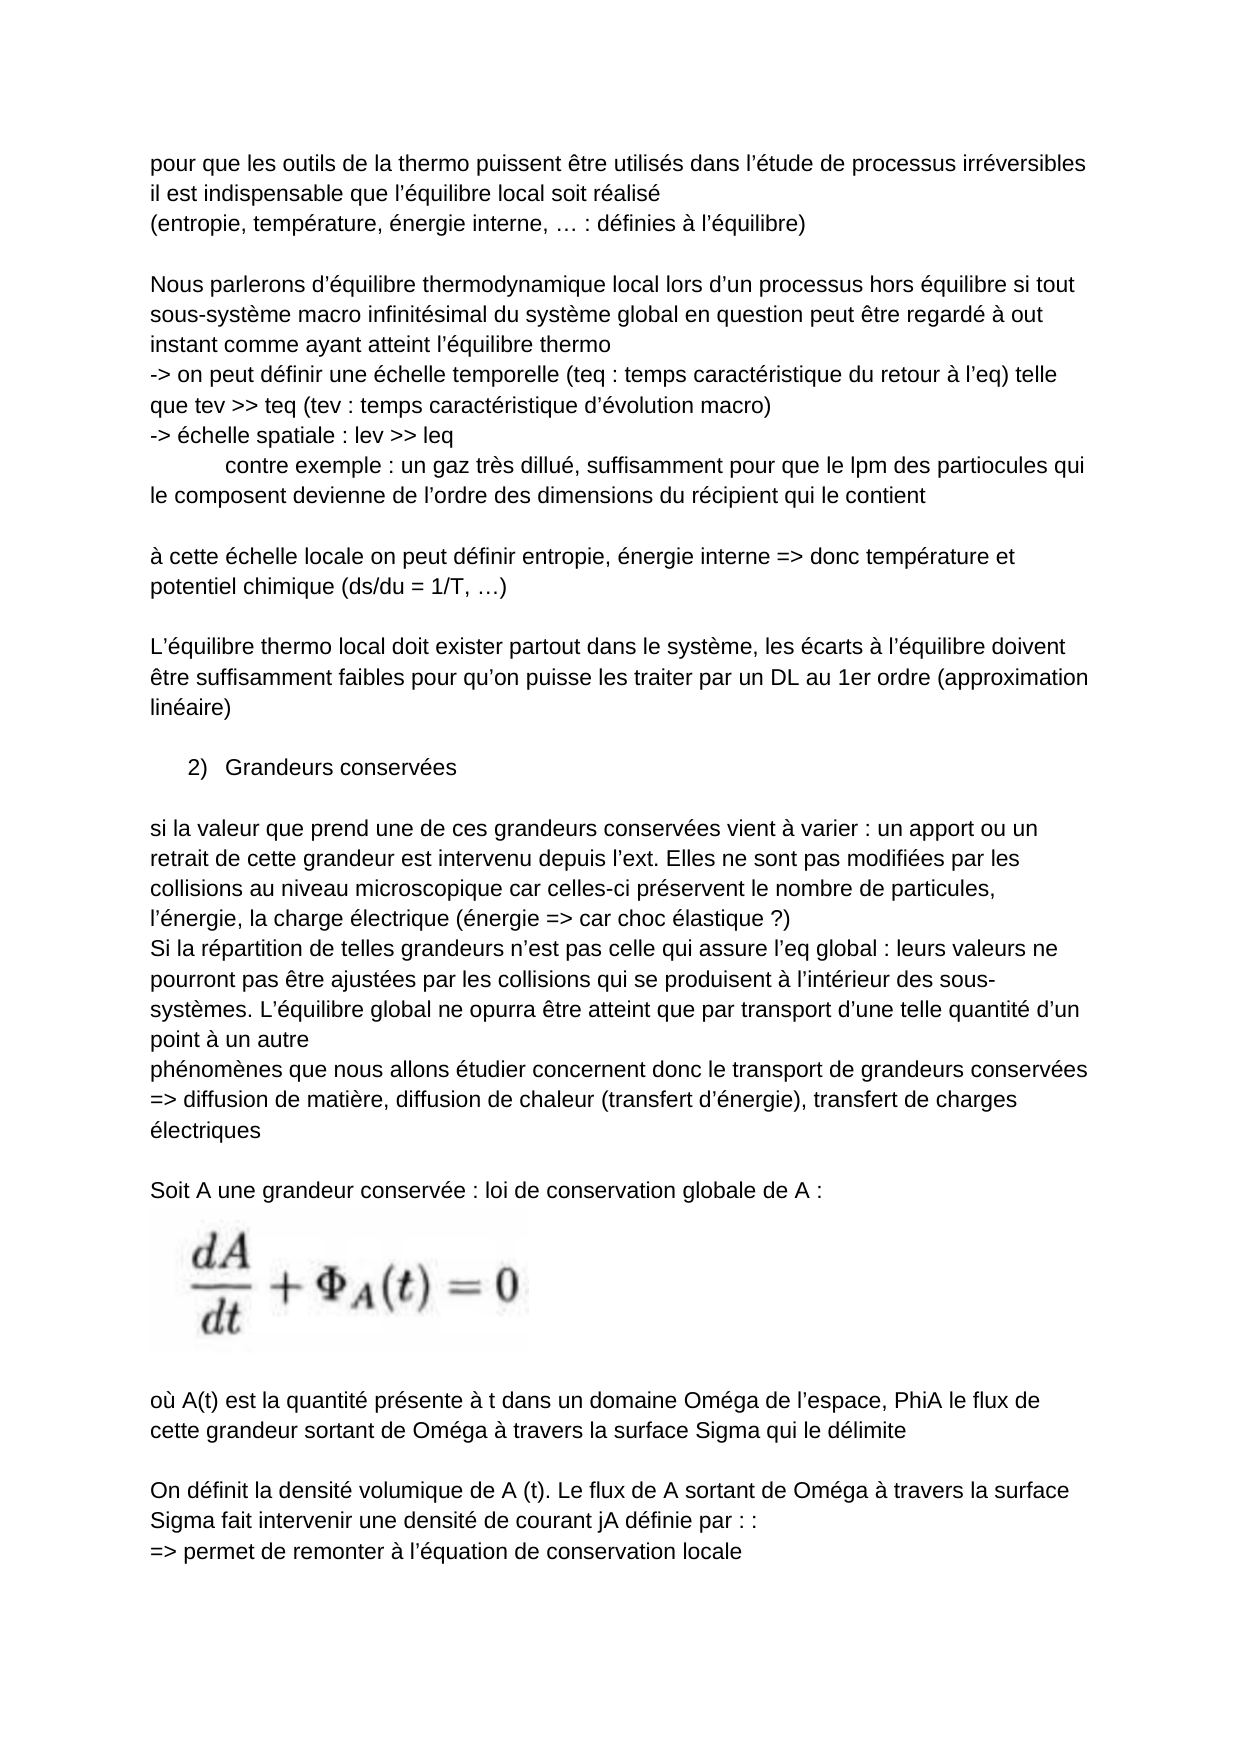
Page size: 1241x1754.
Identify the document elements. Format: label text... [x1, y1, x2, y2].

text Soit A une grandeur conservée : loi de conservation globale de A : [150, 1177, 1090, 1203]
text contre exemple : un gaz très dillué, suffisamment pour que le lpm des partiocules qui le composent devienne de l’ordre des dimensions du récipient qui le contient [150, 452, 1090, 509]
text L’équilibre thermo local doit exister partout dans le système, les écarts à l’équilibre doivent être suffisamment faibles pour qu’on puisse les traiter par un DL au 1er ordre (approximation linéaire) [150, 633, 1090, 720]
text Si la répartition de telles grandeurs n’est pas celle qui assure l’eq global : leurs valeurs ne pourront pas être ajustées par les collisions qui se produisent à l’intérieur des sous-systèmes. L’équilibre global ne opurra être atteint que par transport d’une telle quantité d’un point à un autre [150, 935, 1090, 1052]
text à cette échelle locale on peut définir entropie, énergie interne => donc température et potentiel chimique (ds/du = 1/T, …) [150, 543, 1090, 599]
text pour que les outils de la thermo puissent être utilisés dans l’étude de processus irréversibles il est indispensable que l’équilibre local soit réalisé [150, 150, 1090, 207]
text => permet de remonter à l’équation de conservation locale [150, 1538, 1090, 1564]
text On définit la densité volumique de A (t). Le flux de A sortant de Oméga à travers la surface Sigma fait intervenir une densité de courant jA définie par : : [150, 1477, 1090, 1534]
picture [150, 1207, 529, 1353]
text -> on peut définir une échelle temporelle (teq : temps caractéristique du retour à l’eq) telle que tev >> teq (tev : temps caractéristique d’évolution macro) [150, 361, 1090, 418]
list Grandeurs conservées [187, 754, 1090, 781]
text si la valeur que prend une de ces grandeurs conservées vient à varier : un apport ou un retrait de cette grandeur est intervenu depuis l’ext. Elles ne sont pas modifiées par les collisions au niveau microscopique car celles-ci préservent le nombre de particules, l’énergie, la charge électrique (énergie => car choc élastique ?) [150, 814, 1090, 932]
text phénomènes que nous allons étudier concernent donc le transport de grandeurs conservées => diffusion de matière, diffusion de chaleur (transfert d’énergie), transfert de charges électriques [150, 1056, 1090, 1143]
text Nous parlerons d’équilibre thermodynamique local lors d’un processus hors équilibre si tout sous-système macro infinitésimal du système global en question peut être regardé à out instant comme ayant atteint l’équilibre thermo [150, 271, 1090, 358]
text -> échelle spatiale : lev >> leq [150, 422, 1090, 448]
text où A(t) est la quantité présente à t dans un domaine Oméga de l’espace, PhiA le flux de cette grandeur sortant de Oméga à travers la surface Sigma qui le délimite [150, 1387, 1090, 1443]
text (entropie, température, énergie interne, … : définies à l’équilibre) [150, 210, 1090, 237]
